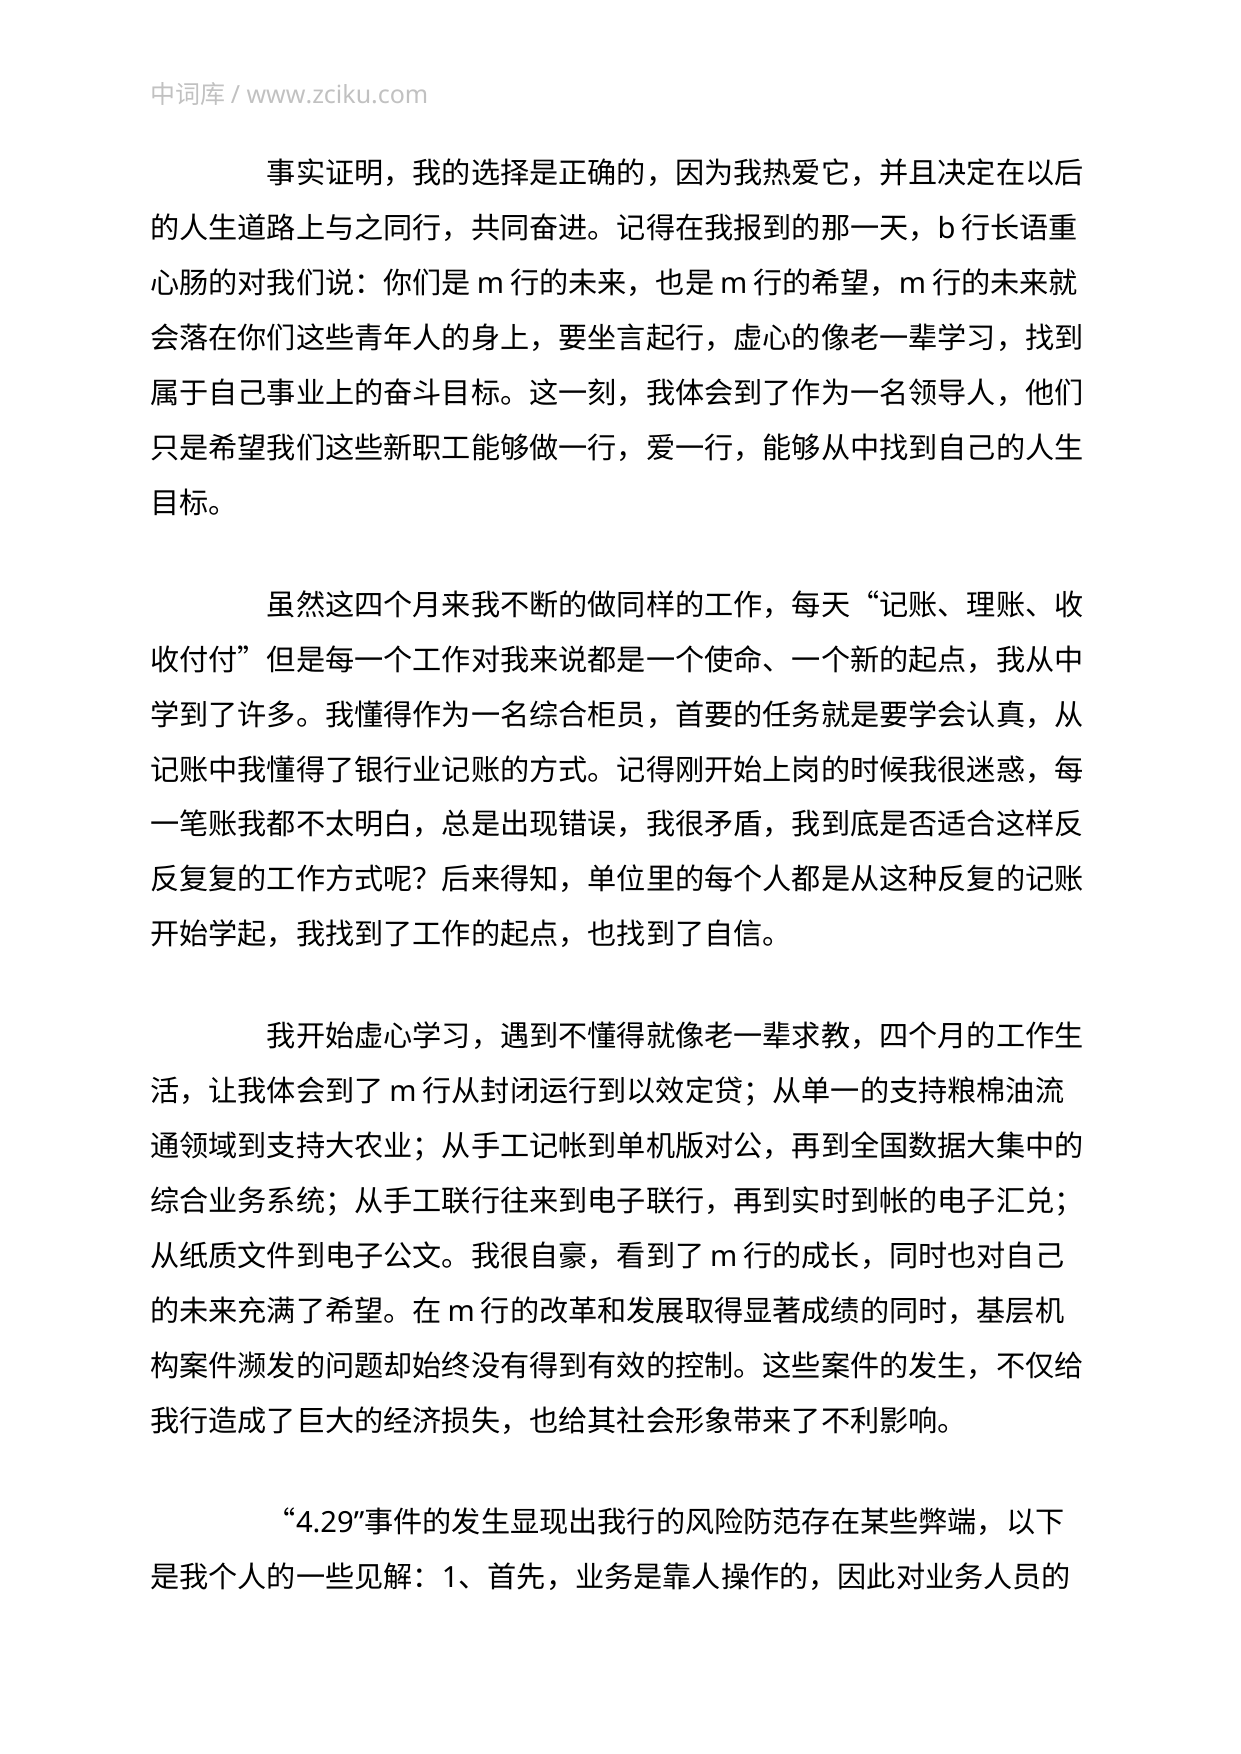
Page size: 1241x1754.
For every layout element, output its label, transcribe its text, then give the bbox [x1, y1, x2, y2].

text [150, 1499, 1090, 1596]
text 虽然这四个月来我不断的做同样的工作，每天“记账、理账、收收付付”但是每一个工作对我来说都是一个使命、一个新的起点，我从中学到了许多。我懂得作为一名综合柜员，首要的任务就是要学会认真，从记账中我懂得了银行业记账的方式。记得刚开始上岗的时候我很迷惑，每一笔账我都不太明白，总是出现错误，我很矛盾，我到底是否适合这样反反复复的工作方式呢？后来得知，单位里的每个人都是从这种反复的记账开始学起，我找到了工作的起点，也找到了自信。 [150, 581, 1090, 953]
text 我开始虚心学习，遇到不懂得就像老一辈求教，四个月的工作生活，让我体会到了m行从封闭运行到以效定贷；从单一的支持粮棉油流通领域到支持大农业；从手工记帐到单机版对公，再到全国数据大集中的综合业务系统；从手工联行往来到电子联行，再到实时到帐的电子汇兑；从纸质文件到电子公文。我很自豪，看到了m行的成长，同时也对自己的未来充满了希望。在m行的改革和发展取得显著成绩的同时，基层机构案件濒发的问题却始终没有得到有效的控制。这些案件的发生，不仅给我行造成了巨大的经济损失，也给其社会形象带来了不利影响。 [150, 1012, 1090, 1439]
text 事实证明，我的选择是正确的，因为我热爱它，并且决定在以后的人生道路上与之同行，共同奋进。记得在我报到的那一天，b行长语重心肠的对我们说：你们是m行的未来，也是m行的希望，m行的未来就会落在你们这些青年人的身上，要坐言起行，虚心的像老一辈学习，找到属于自己事业上的奋斗目标。这一刻，我体会到了作为一名领导人，他们只是希望我们这些新职工能够做一行，爱一行，能够从中找到自己的人生目标。 [150, 150, 1090, 522]
